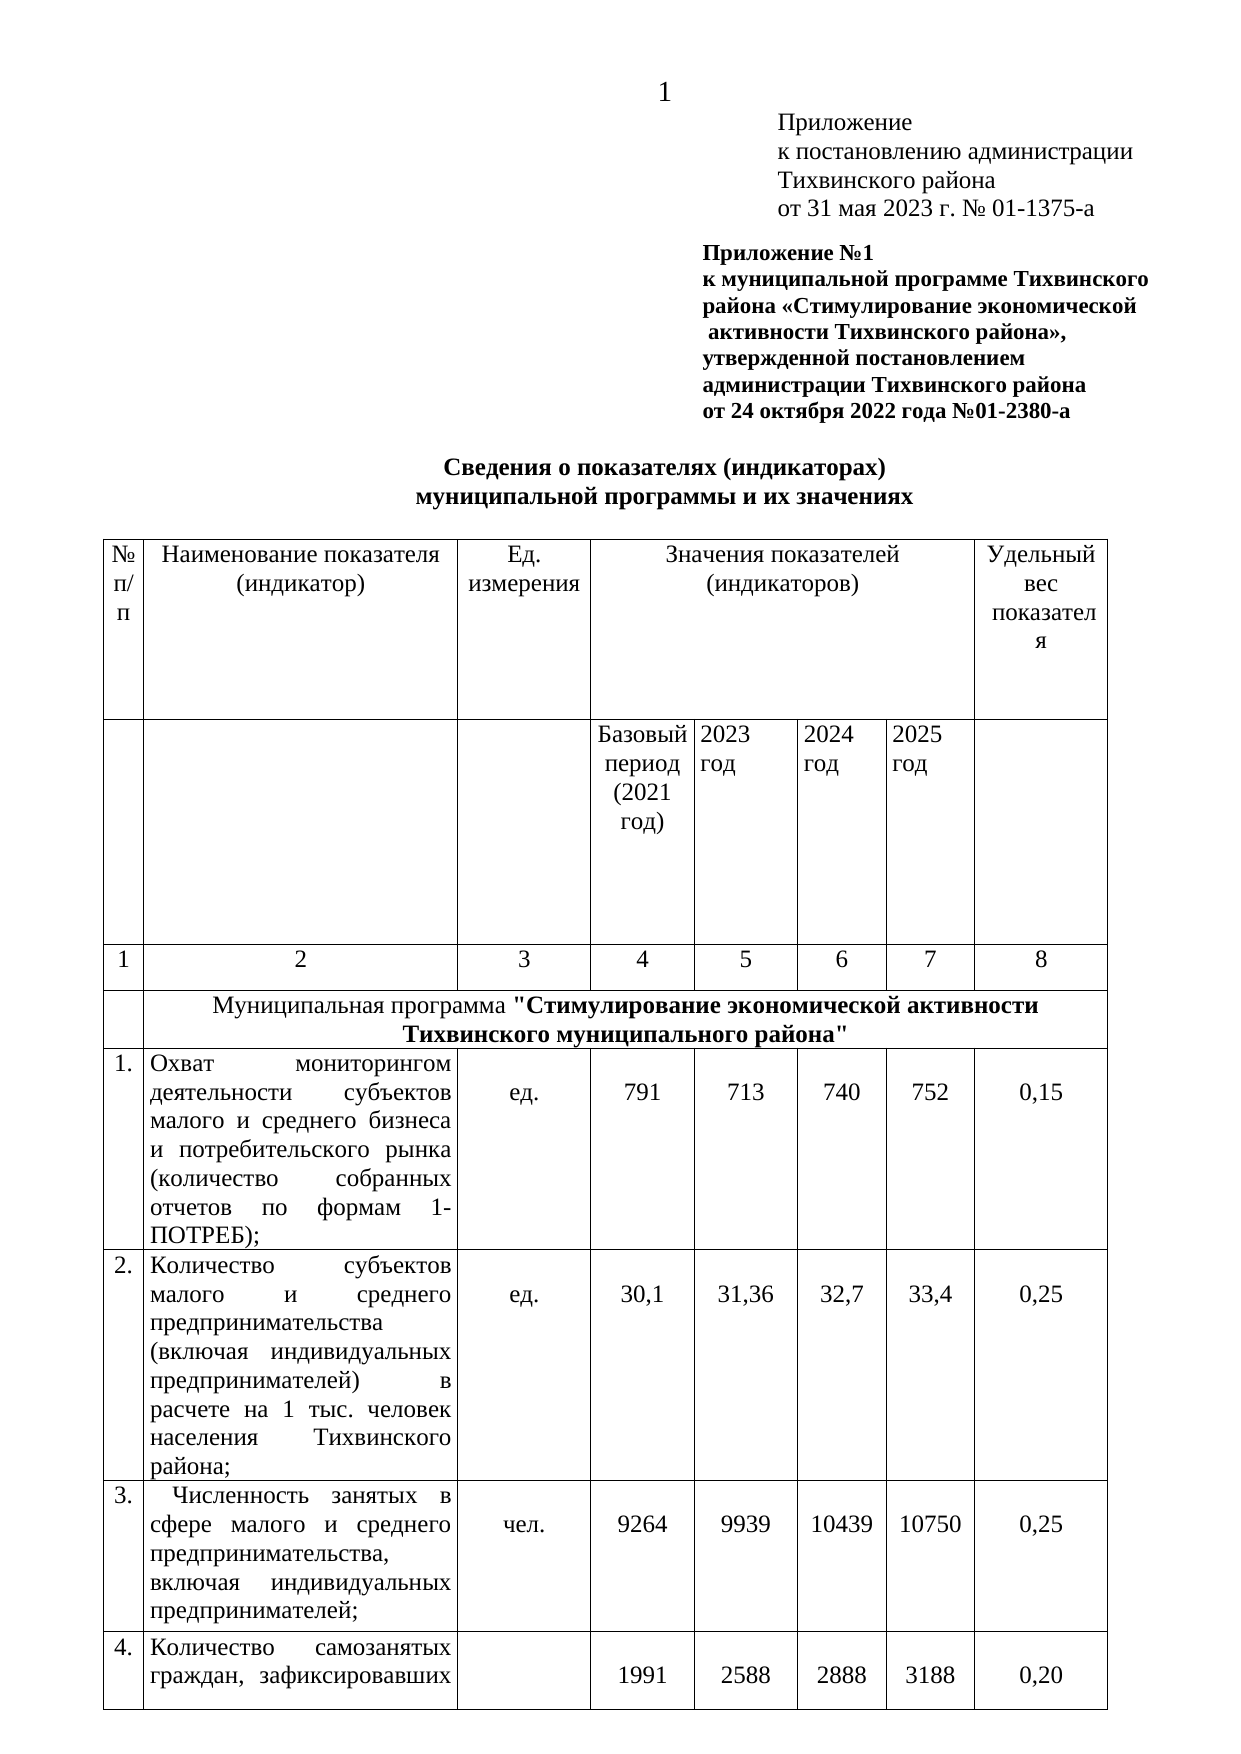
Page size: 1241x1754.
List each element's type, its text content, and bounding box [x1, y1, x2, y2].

text администрации Тихвинского района [702, 371, 1152, 397]
text от 31 мая 2023 г. № 01-1375-а [777, 193, 1152, 222]
table_cell Численность занятых в сфере малого и среднего предпринимательства, включая индивидуальных предпринимателей; [144, 1481, 457, 1631]
table_cell ед. [458, 1049, 590, 1249]
text Сведения о показателях (индикаторах) [177, 452, 1152, 481]
text Приложение №1 [702, 239, 1152, 265]
table_cell Муниципальная программа "Стимулирование экономической активности Тихвинского муниципального района" [144, 991, 1107, 1048]
table_header Ед. измерения [458, 540, 590, 719]
table_cell 1. [104, 1049, 143, 1249]
table_cell 752 [887, 1049, 974, 1249]
table_cell 30,1 [591, 1250, 694, 1480]
table_cell 3 [458, 945, 590, 989]
table_cell 3188 [887, 1632, 974, 1709]
table_cell чел [458, 1632, 590, 1709]
table_cell 33,4 [887, 1250, 974, 1480]
table_cell чел. [458, 1481, 590, 1631]
text активности Тихвинского района», [702, 318, 1152, 344]
table_cell 7 [887, 945, 974, 989]
table_cell 32,7 [798, 1250, 886, 1480]
text Приложение [777, 107, 1152, 136]
table_cell 0,25 [975, 1250, 1107, 1480]
table_cell Количество субъектов малого и среднего предпринимательства (включая индивидуальных предпринимателей) в расчете на 1 тыс. человек населения Тихвинского района; [144, 1250, 457, 1480]
table_cell 2888 [798, 1632, 886, 1709]
table_cell 2. [104, 1250, 143, 1480]
table_cell 9264 [591, 1481, 694, 1631]
text Тихвинского района [777, 165, 1152, 193]
table_cell [104, 720, 143, 944]
table_cell 5 [695, 945, 797, 989]
table_cell 31,36 [695, 1250, 797, 1480]
table_cell 0,15 [975, 1049, 1107, 1249]
text района «Стимулирование экономической [702, 292, 1152, 318]
table_cell Базовый период (2021 год) [591, 720, 694, 944]
table_cell 2025 год [887, 720, 974, 944]
table_cell [144, 720, 457, 944]
table_cell 10439 [798, 1481, 886, 1631]
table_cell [144, 1632, 457, 1709]
table_cell 6 [798, 945, 886, 989]
table_cell 1 [104, 945, 143, 989]
table_cell 1991 [591, 1632, 694, 1709]
table_cell 713 [695, 1049, 797, 1249]
table_cell 3. [104, 1481, 143, 1631]
table_cell [975, 720, 1107, 944]
table_cell 0,20 [975, 1632, 1107, 1709]
text к постановлению администрации [777, 136, 1152, 165]
table_cell 2588 [695, 1632, 797, 1709]
table_cell 9939 [695, 1481, 797, 1631]
table_cell 8 [975, 945, 1107, 989]
table_cell 4 [591, 945, 694, 989]
table_header Наименование показателя (индикатор) [144, 540, 457, 719]
table_header № п/п [104, 540, 143, 719]
table_cell ед. [458, 1250, 590, 1480]
table_cell 740 [798, 1049, 886, 1249]
table_cell 2 [144, 945, 457, 989]
table_cell 10750 [887, 1481, 974, 1631]
text утвержденной постановлением [702, 344, 1152, 371]
table_cell Охват мониторингом деятельности субъектов малого и среднего бизнеса и потребительского рынка (количество собранных отчетов по формам 1-ПОТРЕБ); [144, 1049, 457, 1249]
table_cell 4. [104, 1632, 143, 1709]
table_header Значения показателей (индикаторов) [591, 540, 974, 719]
table_cell [104, 991, 143, 1048]
text муниципальной программы и их значениях [177, 481, 1152, 510]
table_cell 2023 год [695, 720, 797, 944]
table_cell 791 [591, 1049, 694, 1249]
text к муниципальной программе Тихвинского [702, 265, 1152, 292]
table_cell [458, 720, 590, 944]
text от 24 октября 2022 года №01-2380-а [702, 397, 1152, 423]
table_header Удельный вес показателя [975, 540, 1107, 719]
table_cell 2024 год [798, 720, 886, 944]
table_cell 0,25 [975, 1481, 1107, 1631]
